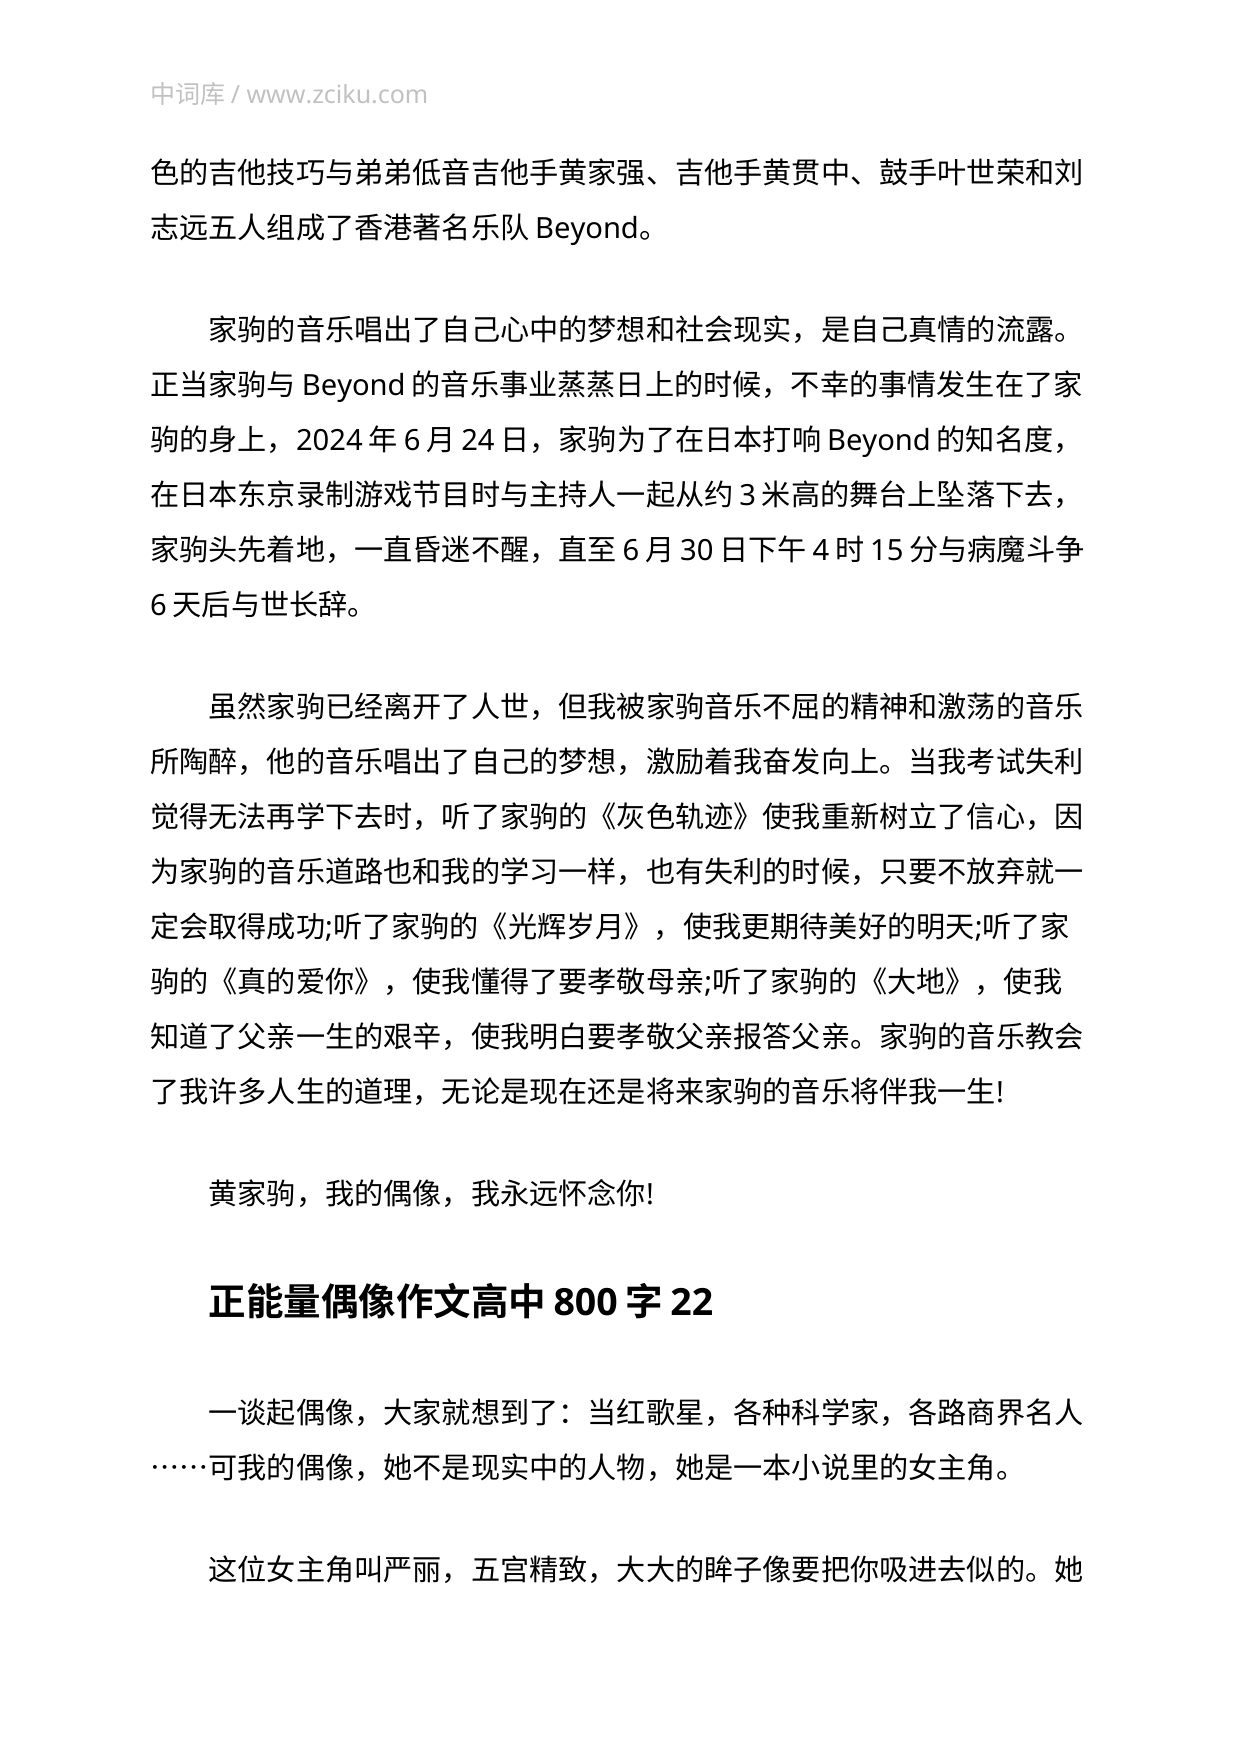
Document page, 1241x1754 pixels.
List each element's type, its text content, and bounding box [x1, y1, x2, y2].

text 一谈起偶像，大家就想到了：当红歌星，各种科学家，各路商界名人……可我的偶像，她不是现实中的人物，她是一本小说里的女主角。 [150, 1390, 1090, 1487]
text 黄家驹，我的偶像，我永远怀念你! [150, 1170, 1090, 1213]
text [150, 1546, 1090, 1589]
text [150, 150, 1090, 247]
text 家驹的音乐唱出了自己心中的梦想和社会现实，是自己真情的流露。正当家驹与Beyond的音乐事业蒸蒸日上的时候，不幸的事情发生在了家驹的身上，2024年6月24日，家驹为了在日本打响Beyond的知名度，在日本东京录制游戏节目时与主持人一起从约3米高的舞台上坠落下去，家驹头先着地，一直昏迷不醒，直至6月30日下午4时15分与病魔斗争6天后与世长辞。 [150, 307, 1090, 624]
text 正能量偶像作文高中800字22 [150, 1272, 1090, 1327]
text 虽然家驹已经离开了人世，但我被家驹音乐不屈的精神和激荡的音乐所陶醉，他的音乐唱出了自己的梦想，激励着我奋发向上。当我考试失利觉得无法再学下去时，听了家驹的《灰色轨迹》使我重新树立了信心，因为家驹的音乐道路也和我的学习一样，也有失利的时候，只要不放弃就一定会取得成功;听了家驹的《光辉岁月》，使我更期待美好的明天;听了家驹的《真的爱你》，使我懂得了要孝敬母亲;听了家驹的《大地》，使我知道了父亲一生的艰辛，使我明白要孝敬父亲报答父亲。家驹的音乐教会了我许多人生的道理，无论是现在还是将来家驹的音乐将伴我一生! [150, 684, 1090, 1111]
